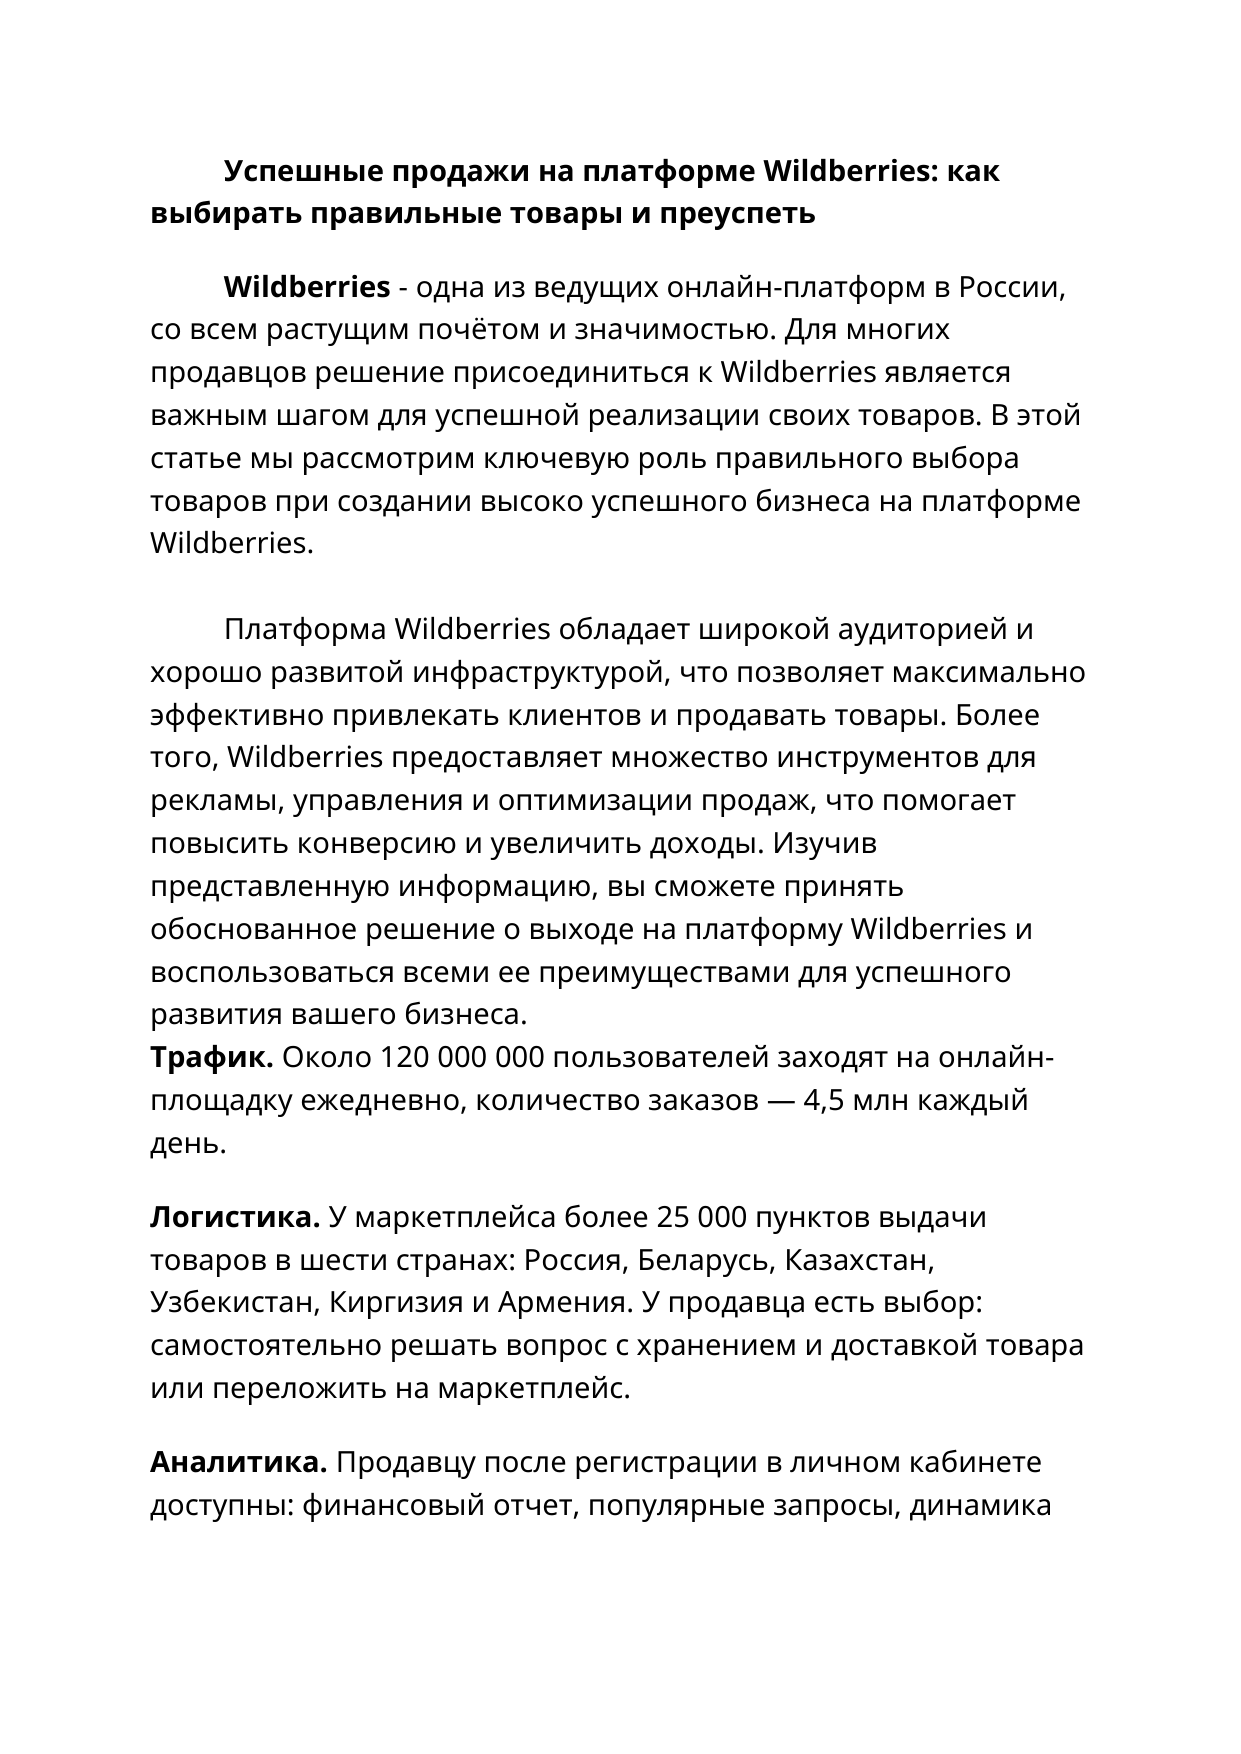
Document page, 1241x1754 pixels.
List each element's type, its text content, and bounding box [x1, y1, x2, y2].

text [150, 1441, 1090, 1524]
text Wildberries - одна из ведущих онлайн-платформ в России, со всем растущим почётом и значимостью. Для многих продавцов решение присоединиться к Wildberries является важным шагом для успешной реализации своих товаров. В этой статье мы рассмотрим ключевую роль правильного выбора товаров при создании высоко успешного бизнеса на платформе Wildberries. [150, 266, 1090, 562]
text Платформа Wildberries обладает широкой аудиторией и хорошо развитой инфраструктурой, что позволяет максимально эффективно привлекать клиентов и продавать товары. Более того, Wildberries предоставляет множество инструментов для рекламы, управления и оптимизации продаж, что помогает повысить конверсию и увеличить доходы. Изучив представленную информацию, вы сможете принять обоснованное решение о выходе на платформу Wildberries и воспользоваться всеми ее преимуществами для успешного развития вашего бизнеса. [150, 608, 1090, 1033]
text Трафик. Около 120 000 000 пользователей заходят на онлайн-площадку ежедневно, количество заказов — 4,5 млн каждый день. [150, 1036, 1090, 1162]
text Логистика. У маркетплейса более 25 000 пунктов выдачи товаров в шести странах: Россия, Беларусь, Казахстан, Узбекистан, Киргизия и Армения. У продавца есть выбор: самостоятельно решать вопрос с хранением и доставкой товара или переложить на маркетплейс. [150, 1196, 1090, 1407]
text Успешные продажи на платформе Wildberries: как выбирать правильные товары и преуспеть [150, 150, 1090, 232]
